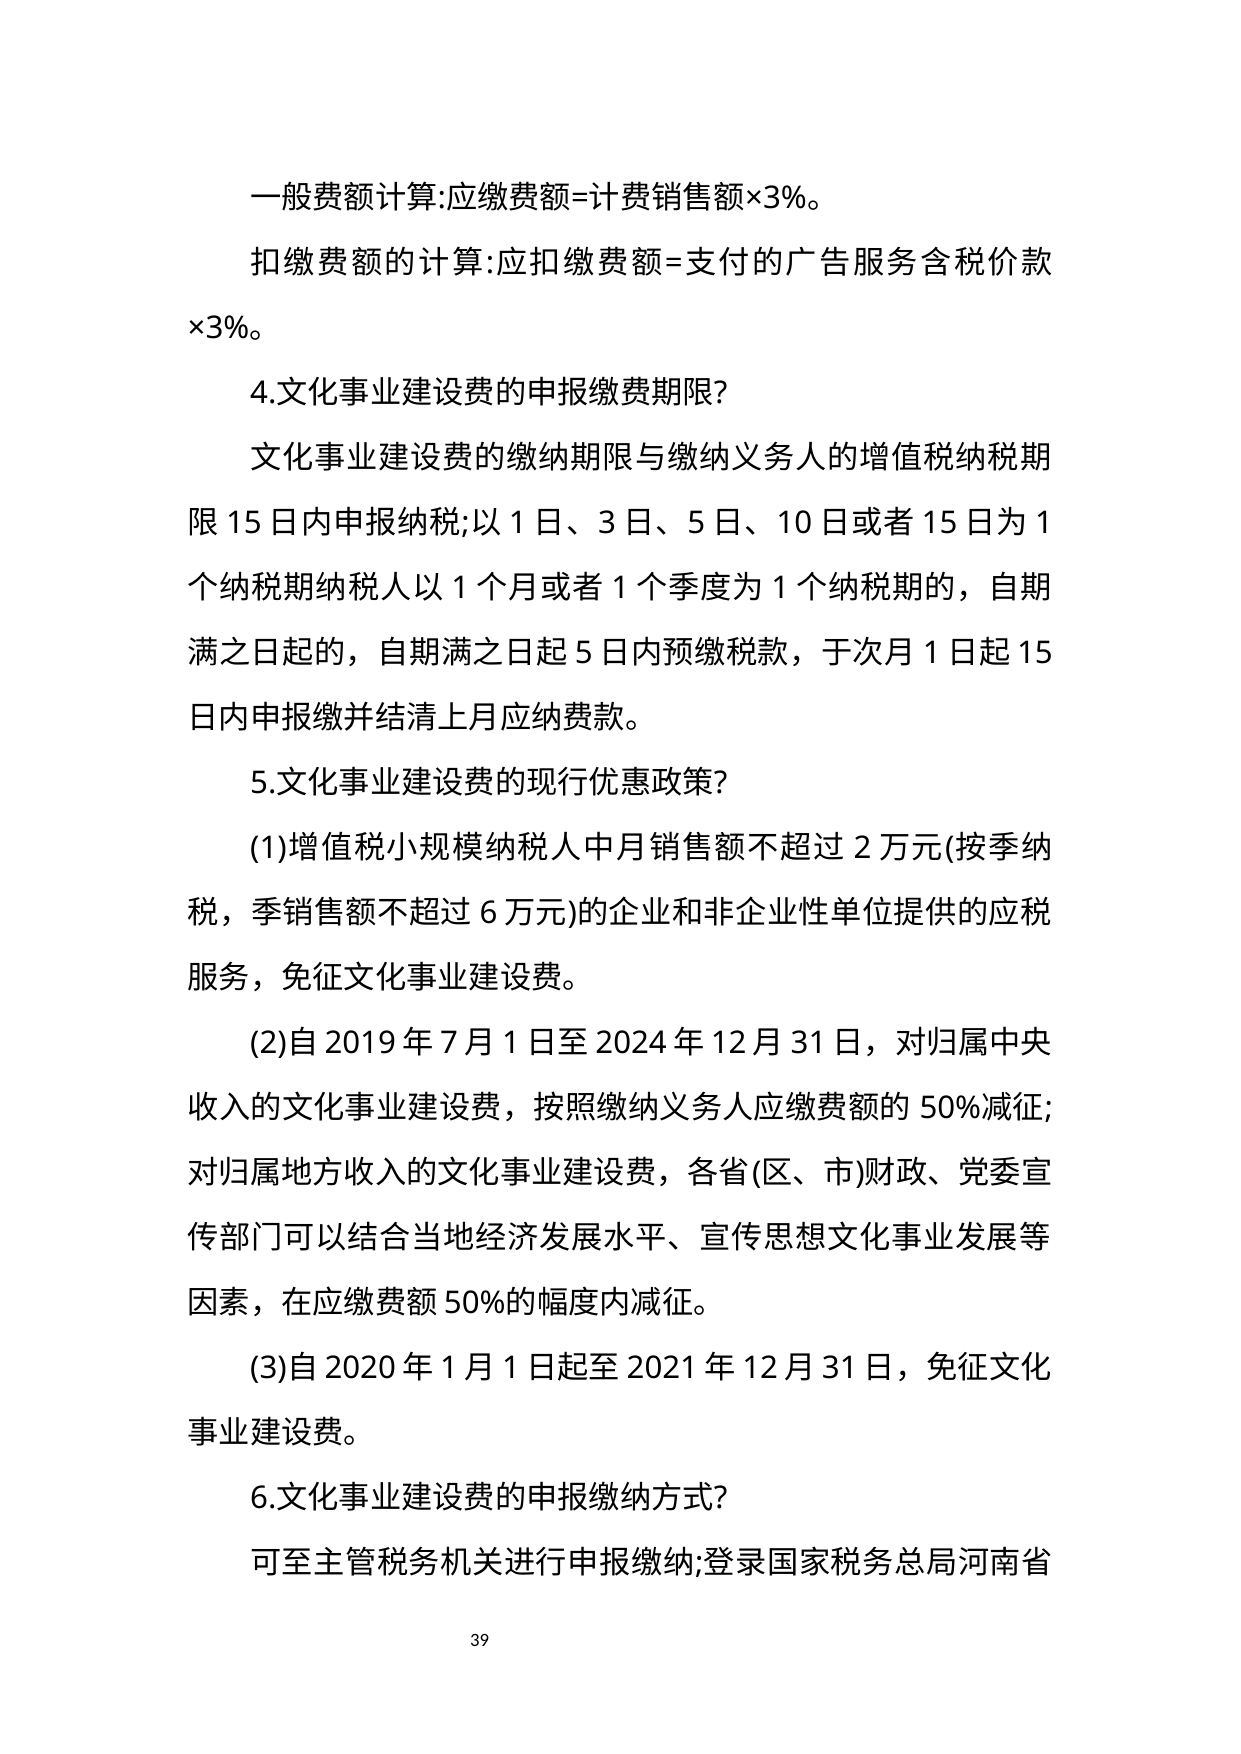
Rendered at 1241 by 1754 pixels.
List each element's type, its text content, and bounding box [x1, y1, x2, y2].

text 文化事业建设费的缴纳期限与缴纳义务人的增值税纳税期限15日内申报纳税;以1日、3日、5日、10日或者15日为1个纳税期纳税人以1个月或者1个季度为1个纳税期的，自期满之日起的，自期满之日起5日内预缴税款，于次月1日起15日内申报缴并结清上月应纳费款。 [187, 422, 1053, 747]
text (3)自2020年1月1日起至2021年12月31日，免征文化事业建设费。 [187, 1332, 1053, 1462]
text 5.文化事业建设费的现行优惠政策? [187, 747, 1053, 812]
text 4.文化事业建设费的申报缴费期限? [187, 357, 1053, 422]
text 扣缴费额的计算:应扣缴费额=支付的广告服务含税价款×3%。 [187, 227, 1053, 357]
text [187, 1527, 1053, 1592]
text (1)增值税小规模纳税人中月销售额不超过2万元(按季纳 税，季销售额不超过6万元)的企业和非企业性单位提供的应税 服务，免征文化事业建设费。 [187, 812, 1053, 1007]
text (2)自2019年7月1日至2024年12月31日，对归属中央收入的文化事业建设费，按照缴纳义务人应缴费额的50%减征;对归属地方收入的文化事业建设费，各省(区、市)财政、党委宣传部门可以结合当地经济发展水平、宣传思想文化事业发展等因素，在应缴费额50%的幅度内减征。 [187, 1007, 1053, 1332]
text 一般费额计算:应缴费额=计费销售额×3%。 [187, 162, 1053, 227]
text 6.文化事业建设费的申报缴纳方式? [187, 1462, 1053, 1527]
